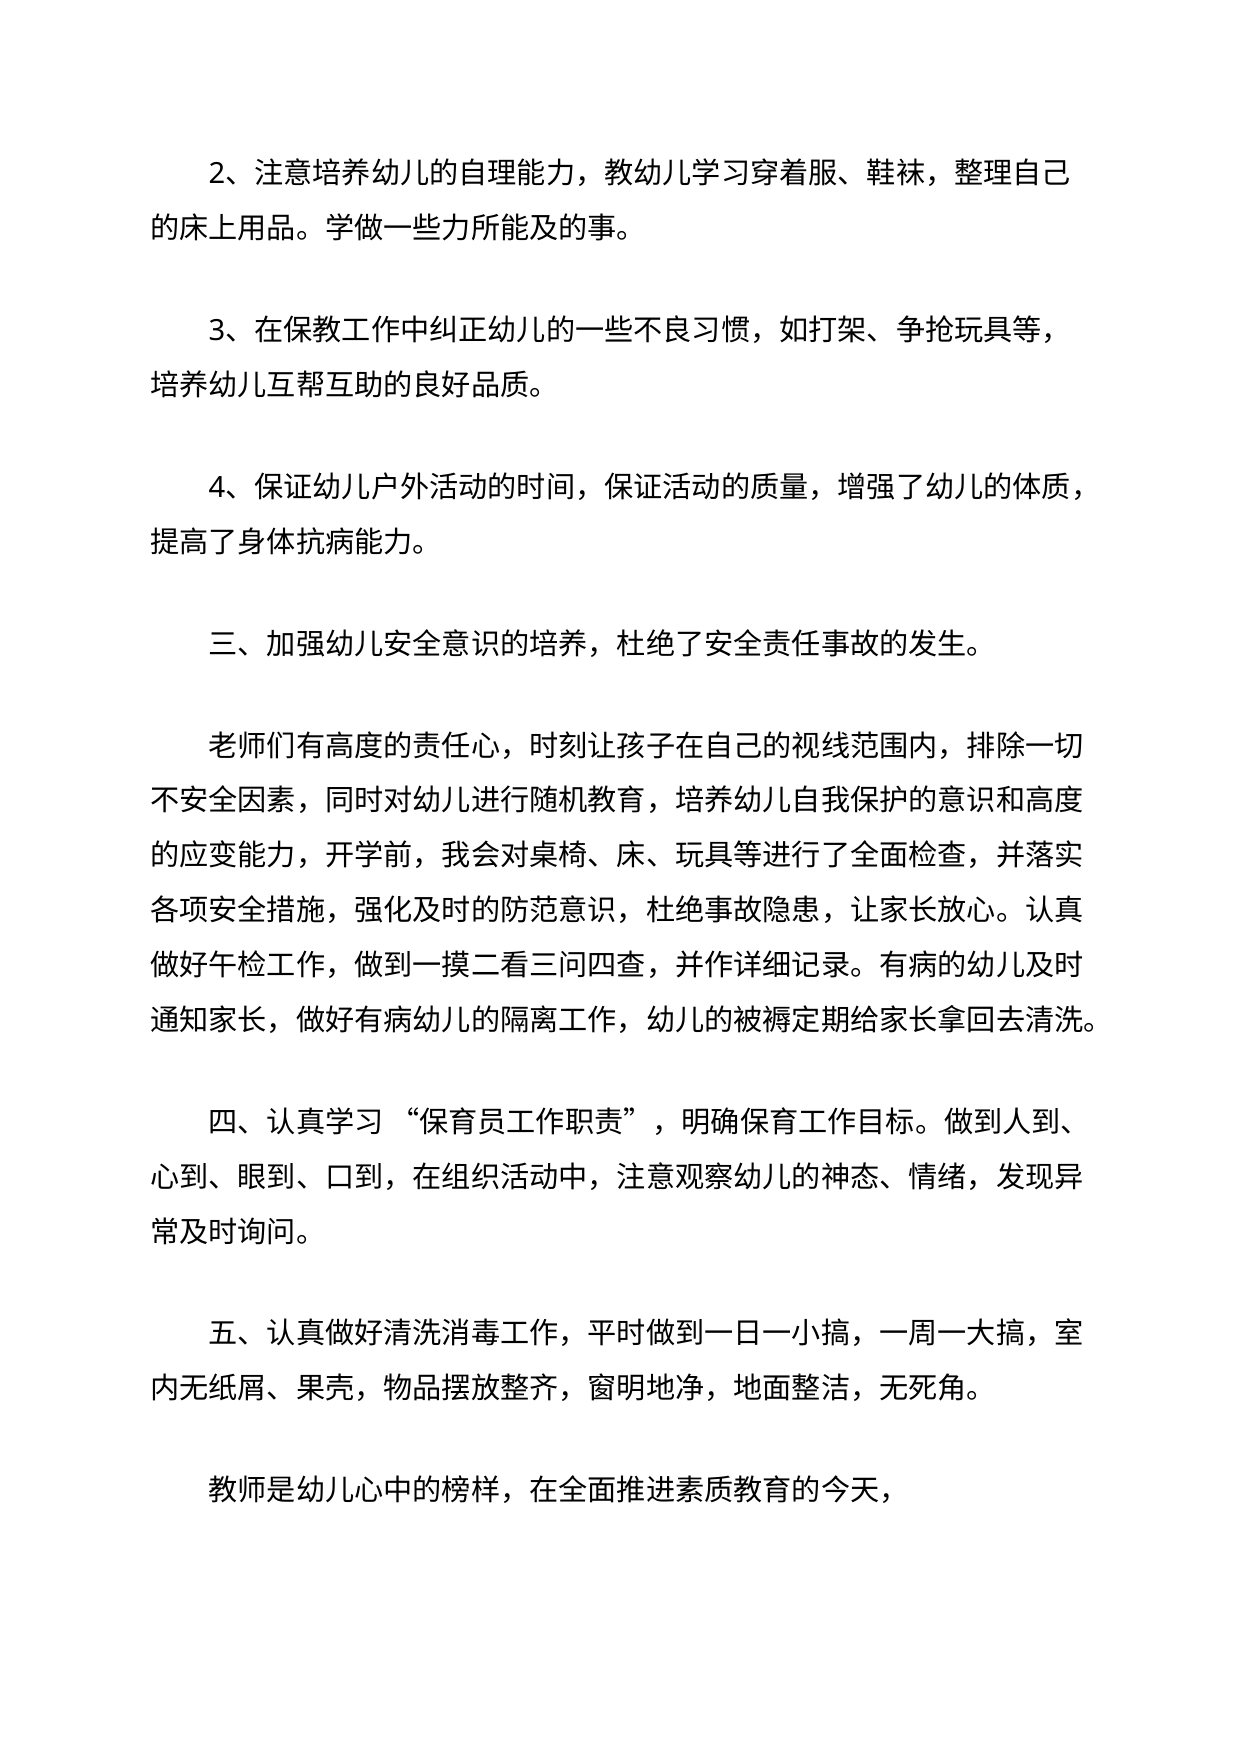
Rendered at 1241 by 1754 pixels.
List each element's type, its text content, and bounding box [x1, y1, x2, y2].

text 3、在保教工作中纠正幼儿的一些不良习惯，如打架、争抢玩具等，培养幼儿互帮互助的良好品质。 [150, 307, 1090, 404]
text 三、加强幼儿安全意识的培养，杜绝了安全责任事故的发生。 [150, 620, 1090, 663]
text 4、保证幼儿户外活动的时间，保证活动的质量，增强了幼儿的体质，提高了身体抗病能力。 [150, 463, 1090, 561]
text 四、认真学习 “保育员工作职责”，明确保育工作目标。做到人到、心到、眼到、口到，在组织活动中，注意观察幼儿的神态、情绪，发现异常及时询问。 [150, 1098, 1090, 1250]
text 教师是幼儿心中的榜样，在全面推进素质教育的今天， [150, 1467, 1090, 1509]
text 五、认真做好清洗消毒工作，平时做到一日一小搞，一周一大搞，室内无纸屑、果壳，物品摆放整齐，窗明地净，地面整洁，无死角。 [150, 1310, 1090, 1407]
text 2、注意培养幼儿的自理能力，教幼儿学习穿着服、鞋袜，整理自己的床上用品。学做一些力所能及的事。 [150, 150, 1090, 247]
text 老师们有高度的责任心，时刻让孩子在自己的视线范围内，排除一切不安全因素，同时对幼儿进行随机教育，培养幼儿自我保护的意识和高度的应变能力，开学前，我会对桌椅、床、玩具等进行了全面检查，并落实各项安全措施，强化及时的防范意识，杜绝事故隐患，让家长放心。认真做好午检工作，做到一摸二看三问四查，并作详细记录。有病的幼儿及时通知家长，做好有病幼儿的隔离工作，幼儿的被褥定期给家长拿回去清洗。 [150, 722, 1090, 1039]
